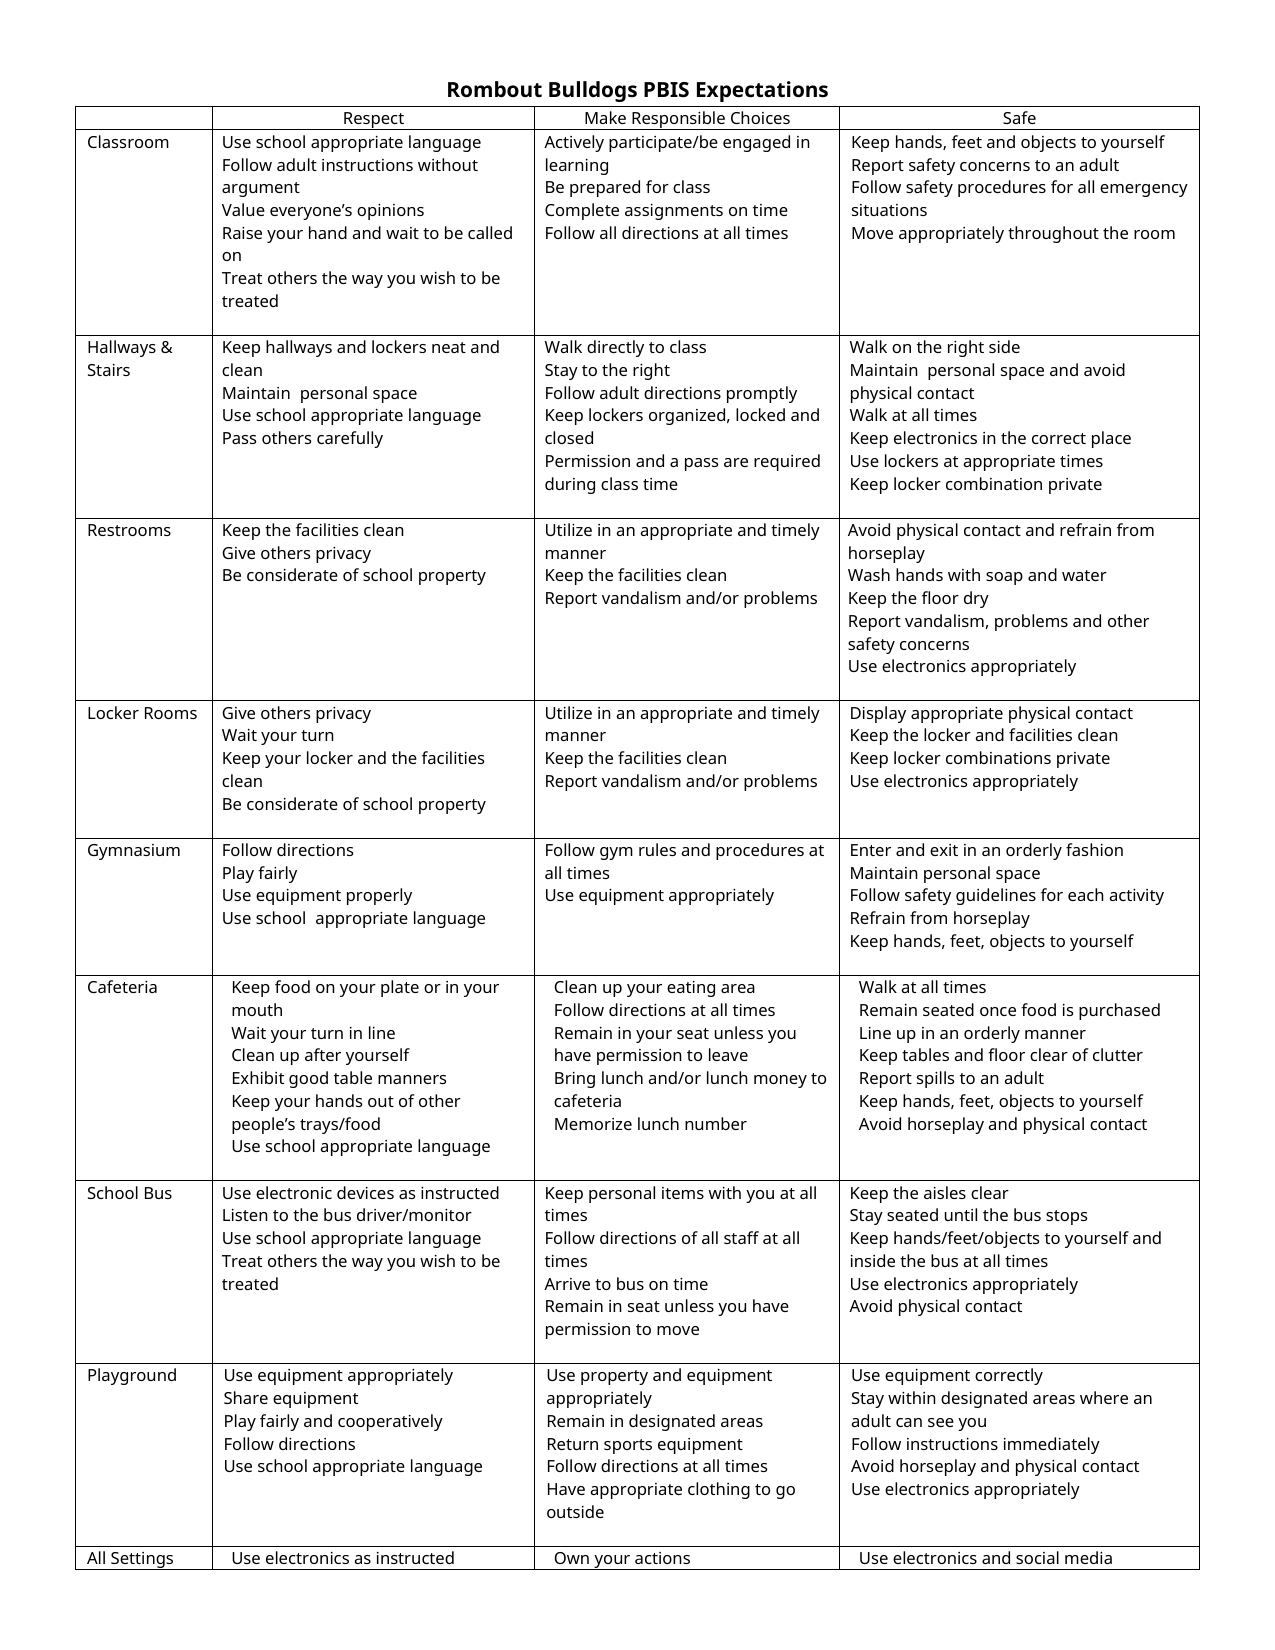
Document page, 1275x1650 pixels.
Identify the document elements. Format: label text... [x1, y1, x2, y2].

table_cell Keep the aisles clear Stay seated until the bus stops Keep hands/feet/objects to yourself and inside the bus at all times Use electronics appropriately Avoid physical contact [840, 1181, 1199, 1363]
text Rombout Bulldogs PBIS Expectations [75, 75, 1200, 103]
table_cell Give others privacy Wait your turn Keep your locker and the facilities clean Be considerate of school property [213, 701, 534, 837]
table_cell Use electronic devices as instructed Listen to the bus driver/monitor Use school appropriate language Treat others the way you wish to be treated [213, 1181, 534, 1363]
table_cell Follow directions Play fairly Use equipment properly Use school appropriate language [213, 839, 534, 975]
table_cell Cafeteria [76, 976, 212, 1180]
table_cell All Settings [76, 1547, 212, 1569]
table_cell Walk on the right side Maintain personal space and avoid physical contact Walk at all times Keep electronics in the correct place Use lockers at appropriate times Keep locker combination private [840, 336, 1199, 517]
table_cell Restrooms [76, 519, 212, 700]
table_cell Use equipment correctly Stay within designated areas where an adult can see you Follow instructions immediately Avoid horseplay and physical contact Use electronics appropriately [840, 1364, 1199, 1546]
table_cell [840, 1547, 1199, 1569]
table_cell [213, 1547, 534, 1569]
table_cell Follow gym rules and procedures at all times Use equipment appropriately [535, 839, 839, 975]
table_cell Keep personal items with you at all times Follow directions of all staff at all times Arrive to bus on time Remain in seat unless you have permission to move [535, 1181, 839, 1363]
table_cell Use equipment appropriately Share equipment Play fairly and cooperatively Follow directions Use school appropriate language [213, 1364, 534, 1546]
table_cell Walk at all times Remain seated once food is purchased Line up in an orderly manner Keep tables and floor clear of clutter Report spills to an adult Keep hands, feet, objects to yourself Avoid horseplay and physical contact [840, 976, 1199, 1180]
table_cell Gymnasium [76, 839, 212, 975]
table_cell Utilize in an appropriate and timely manner Keep the facilities clean Report vandalism and/or problems [535, 519, 839, 700]
table_cell School Bus [76, 1181, 212, 1363]
table_cell Utilize in an appropriate and timely manner Keep the facilities clean Report vandalism and/or problems [535, 701, 839, 837]
table_cell Keep the facilities clean Give others privacy Be considerate of school property [213, 519, 534, 700]
table_cell Clean up your eating area Follow directions at all times Remain in your seat unless you have permission to leave Bring lunch and/or lunch money to cafeteria Memorize lunch number [535, 976, 839, 1180]
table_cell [535, 1547, 839, 1569]
table_header Respect [213, 107, 534, 129]
table_cell Classroom [76, 130, 212, 335]
table_cell Use property and equipment appropriately Remain in designated areas Return sports equipment Follow directions at all times Have appropriate clothing to go outside [535, 1364, 839, 1546]
table_cell Display appropriate physical contact Keep the locker and facilities clean Keep locker combinations private Use electronics appropriately [840, 701, 1199, 837]
table_cell Keep food on your plate or in your mouth Wait your turn in line Clean up after yourself Exhibit good table manners Keep your hands out of other people’s trays/food Use school appropriate language [213, 976, 534, 1180]
table_cell Locker Rooms [76, 701, 212, 837]
table_cell Keep hands, feet and objects to yourself Report safety concerns to an adult Follow safety procedures for all emergency situations Move appropriately throughout the room [840, 130, 1199, 335]
table_cell Keep hallways and lockers neat and clean Maintain personal space Use school appropriate language Pass others carefully [213, 336, 534, 517]
table_header [76, 107, 212, 129]
table_cell Avoid physical contact and refrain from horseplay Wash hands with soap and water Keep the floor dry Report vandalism, problems and other safety concerns Use electronics appropriately [840, 519, 1199, 700]
table_header Safe [840, 107, 1199, 129]
table_cell Walk directly to class Stay to the right Follow adult directions promptly Keep lockers organized, locked and closed Permission and a pass are required during class time [535, 336, 839, 517]
table_cell Hallways & Stairs [76, 336, 212, 517]
table_cell Playground [76, 1364, 212, 1546]
table_cell Enter and exit in an orderly fashion Maintain personal space Follow safety guidelines for each activity Refrain from horseplay Keep hands, feet, objects to yourself [840, 839, 1199, 975]
table_cell Actively participate/be engaged in learning Be prepared for class Complete assignments on time Follow all directions at all times [535, 130, 839, 335]
table_header Make Responsible Choices [535, 107, 839, 129]
table_cell Use school appropriate language Follow adult instructions without argument Value everyone’s opinions Raise your hand and wait to be called on Treat others the way you wish to be treated [213, 130, 534, 335]
